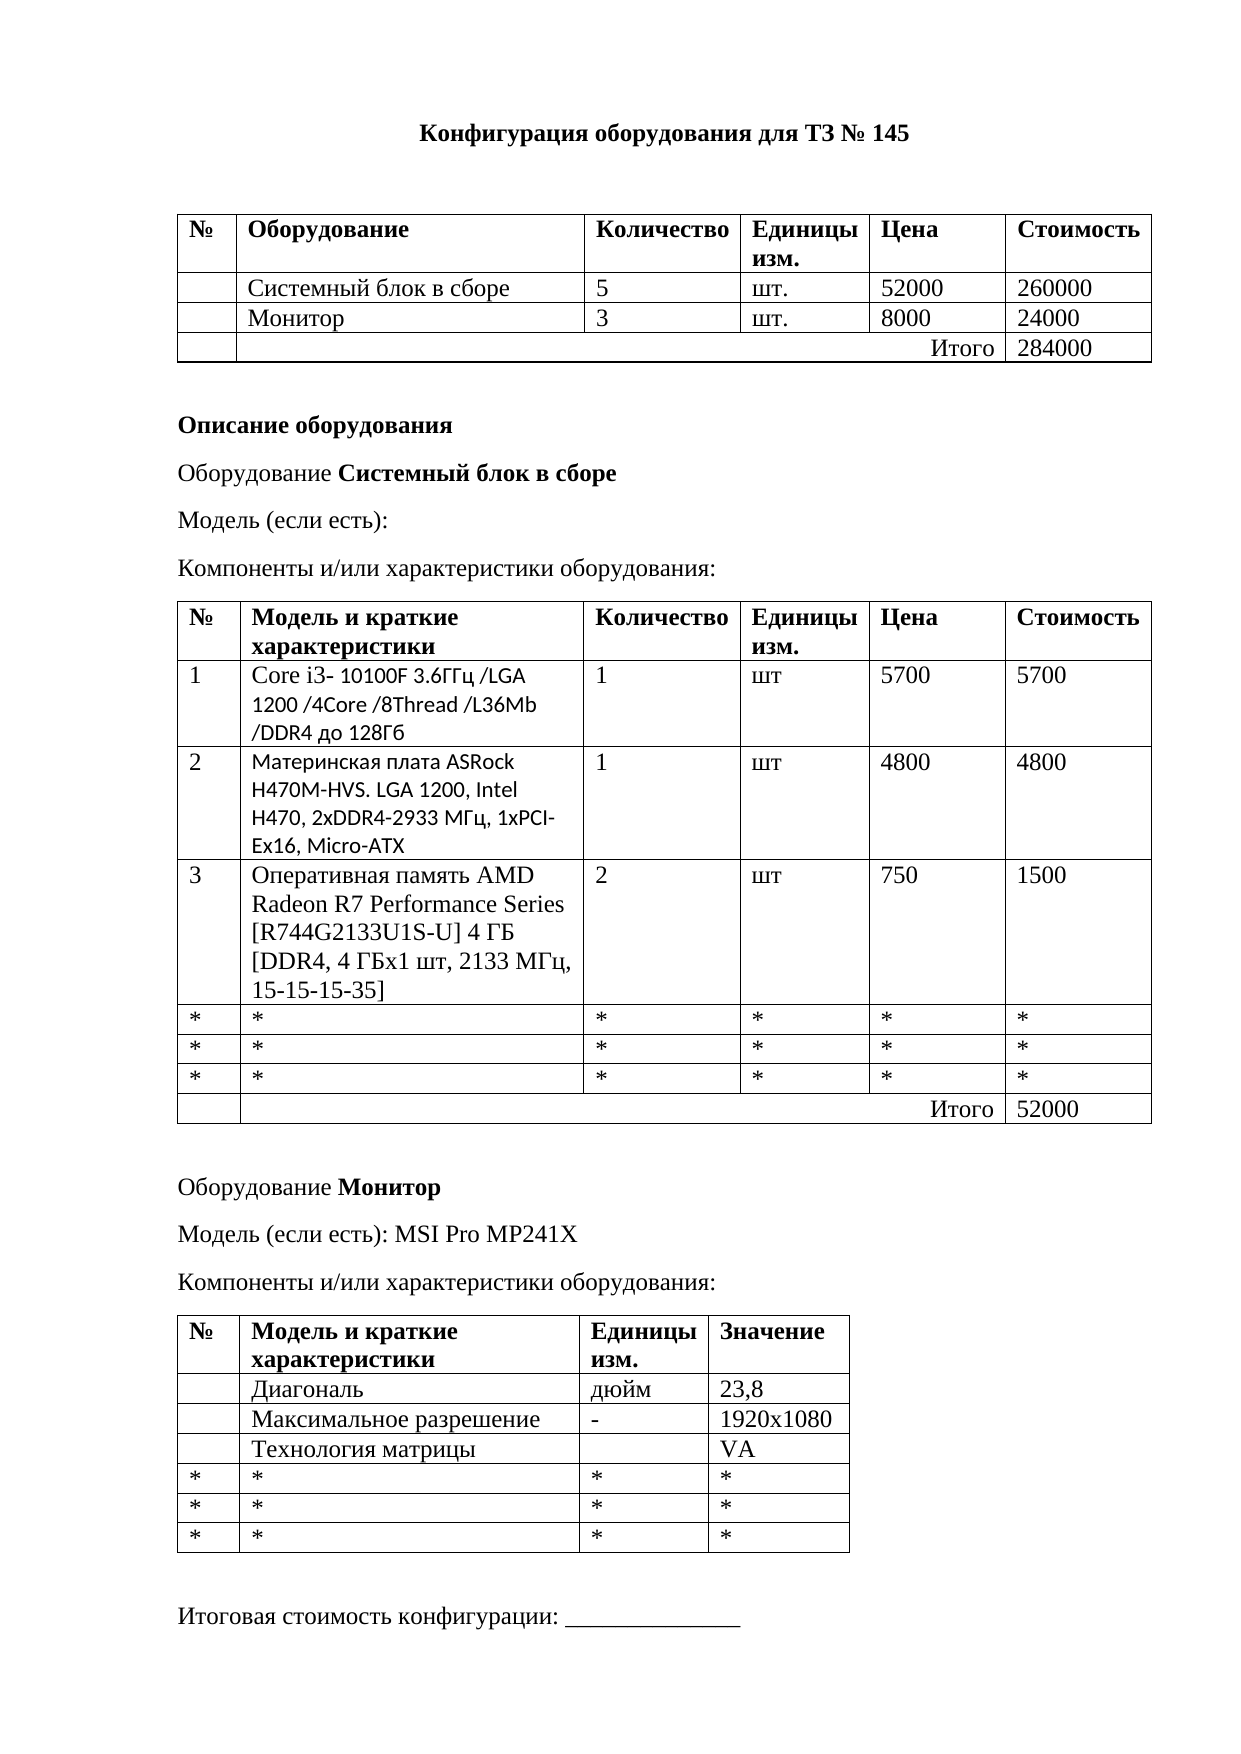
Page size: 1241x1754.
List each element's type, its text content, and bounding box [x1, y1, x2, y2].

table_cell Итого [241, 1094, 1005, 1123]
table_cell * [1006, 1035, 1151, 1063]
table_cell 24000 [1006, 303, 1151, 332]
table_cell Технология матрицы [240, 1434, 579, 1463]
table_cell шт [741, 661, 869, 746]
table_header Единицы изм. [741, 215, 869, 272]
table_header Модель и краткие характеристики [240, 1316, 579, 1373]
table_header Модель и краткие характеристики [241, 602, 583, 659]
table_cell * [741, 1005, 869, 1033]
table_header № [178, 602, 240, 659]
table_cell VA [709, 1434, 849, 1463]
table_cell 1 [584, 747, 740, 859]
table_cell [178, 333, 236, 361]
table_cell * [580, 1494, 708, 1522]
table_header Единицы изм. [741, 602, 869, 659]
table_cell 52000 [870, 273, 1005, 302]
text Компоненты и/или характеристики оборудования: [177, 553, 1152, 582]
table_cell * [178, 1035, 240, 1063]
table_cell [178, 273, 236, 302]
table_cell * [741, 1035, 869, 1063]
table_cell [178, 303, 236, 332]
table_cell 4800 [870, 747, 1005, 859]
table_cell [178, 1094, 240, 1123]
table_cell * [240, 1464, 579, 1492]
table_cell * [580, 1464, 708, 1492]
table_cell 1920x1080 [709, 1404, 849, 1433]
table_cell * [178, 1005, 240, 1033]
text Компоненты и/или характеристики оборудования: [177, 1267, 1152, 1296]
table_cell * [178, 1523, 239, 1552]
table_header Оборудование [237, 215, 584, 272]
table_cell 1 [584, 661, 740, 746]
table_cell Оперативная память AMD Radeon R7 Performance Series [R744G2133U1S-U] 4 ГБ [DDR4, 4 ГБx1 шт, 2133 МГц, 15-15-15-35] [241, 860, 583, 1004]
table_cell [178, 1374, 239, 1403]
text Модель (если есть): MSI Pro MP241X [177, 1219, 1152, 1248]
table_cell * [709, 1464, 849, 1492]
table_header Количество [584, 602, 740, 659]
table_cell [580, 1434, 708, 1463]
table_cell 284000 [1006, 333, 1151, 361]
table_cell * [709, 1523, 849, 1552]
table_cell - [580, 1404, 708, 1433]
table_cell * [870, 1035, 1005, 1063]
table_header Количество [585, 215, 740, 272]
text Модель (если есть): [177, 506, 1152, 534]
table_cell [178, 1434, 239, 1463]
table_cell Монитор [237, 303, 584, 332]
table_cell [178, 1404, 239, 1433]
table_cell 750 [870, 860, 1005, 1004]
text Конфигурация оборудования для ТЗ № 145 [177, 118, 1152, 147]
text Оборудование Системный блок в сборе [177, 458, 1152, 487]
table_cell * [1006, 1064, 1151, 1093]
table_cell * [178, 1464, 239, 1492]
table_header Стоимость [1006, 602, 1151, 659]
table_cell 52000 [1006, 1094, 1151, 1123]
table_cell 8000 [870, 303, 1005, 332]
table_header Единицы изм. [580, 1316, 708, 1373]
text Оборудование Монитор [177, 1172, 1152, 1200]
table_cell * [741, 1064, 869, 1093]
table_cell дюйм [580, 1374, 708, 1403]
table_cell 1 [178, 661, 240, 746]
table_cell * [241, 1064, 583, 1093]
text Описание оборудования [177, 410, 1152, 439]
table_cell шт. [741, 273, 869, 302]
table_cell * [1006, 1005, 1151, 1033]
table_cell 23,8 [709, 1374, 849, 1403]
table_cell * [870, 1005, 1005, 1033]
table_cell 4800 [1006, 747, 1151, 859]
table_header Цена [870, 215, 1005, 272]
table_cell 2 [584, 860, 740, 1004]
table_cell * [584, 1035, 740, 1063]
text Итоговая стоимость конфигурации: ______________ [177, 1601, 1152, 1629]
table_cell * [584, 1005, 740, 1033]
table_cell * [709, 1494, 849, 1522]
table_cell 5700 [1006, 661, 1151, 746]
table_cell 260000 [1006, 273, 1151, 302]
table_cell 1500 [1006, 860, 1151, 1004]
table_cell шт. [741, 303, 869, 332]
table_cell * [241, 1005, 583, 1033]
table_cell * [870, 1064, 1005, 1093]
table_cell * [178, 1494, 239, 1522]
table_cell Максимальное разрешение [240, 1404, 579, 1433]
table_cell 2 [178, 747, 240, 859]
table_header № [178, 1316, 239, 1373]
table_cell шт [741, 747, 869, 859]
table_cell Материнская плата ASRock H470M-HVS. LGA 1200, Intel H470, 2xDDR4-2933 МГц, 1xPCI-Ex16, Micro-ATX [241, 747, 583, 859]
table_cell Системный блок в сборе [237, 273, 584, 302]
table_cell * [241, 1035, 583, 1063]
table_cell шт [741, 860, 869, 1004]
table_header Цена [870, 602, 1005, 659]
table_cell * [178, 1064, 240, 1093]
table_cell Итого [237, 333, 1005, 361]
table_cell Диагональ [240, 1374, 579, 1403]
table_cell 3 [585, 303, 740, 332]
table_cell 5 [585, 273, 740, 302]
table_header № [178, 215, 236, 272]
table_cell 3 [178, 860, 240, 1004]
table_cell Core i3- 10100F 3.6ГГц /LGA 1200 /4Core /8Thread /L36Mb /DDR4 до 128Гб [241, 661, 583, 746]
table_cell * [584, 1064, 740, 1093]
table_cell * [240, 1523, 579, 1552]
table_header Значение [709, 1316, 849, 1373]
table_header Стоимость [1006, 215, 1151, 272]
table_cell * [580, 1523, 708, 1552]
table_cell 5700 [870, 661, 1005, 746]
table_cell * [240, 1494, 579, 1522]
